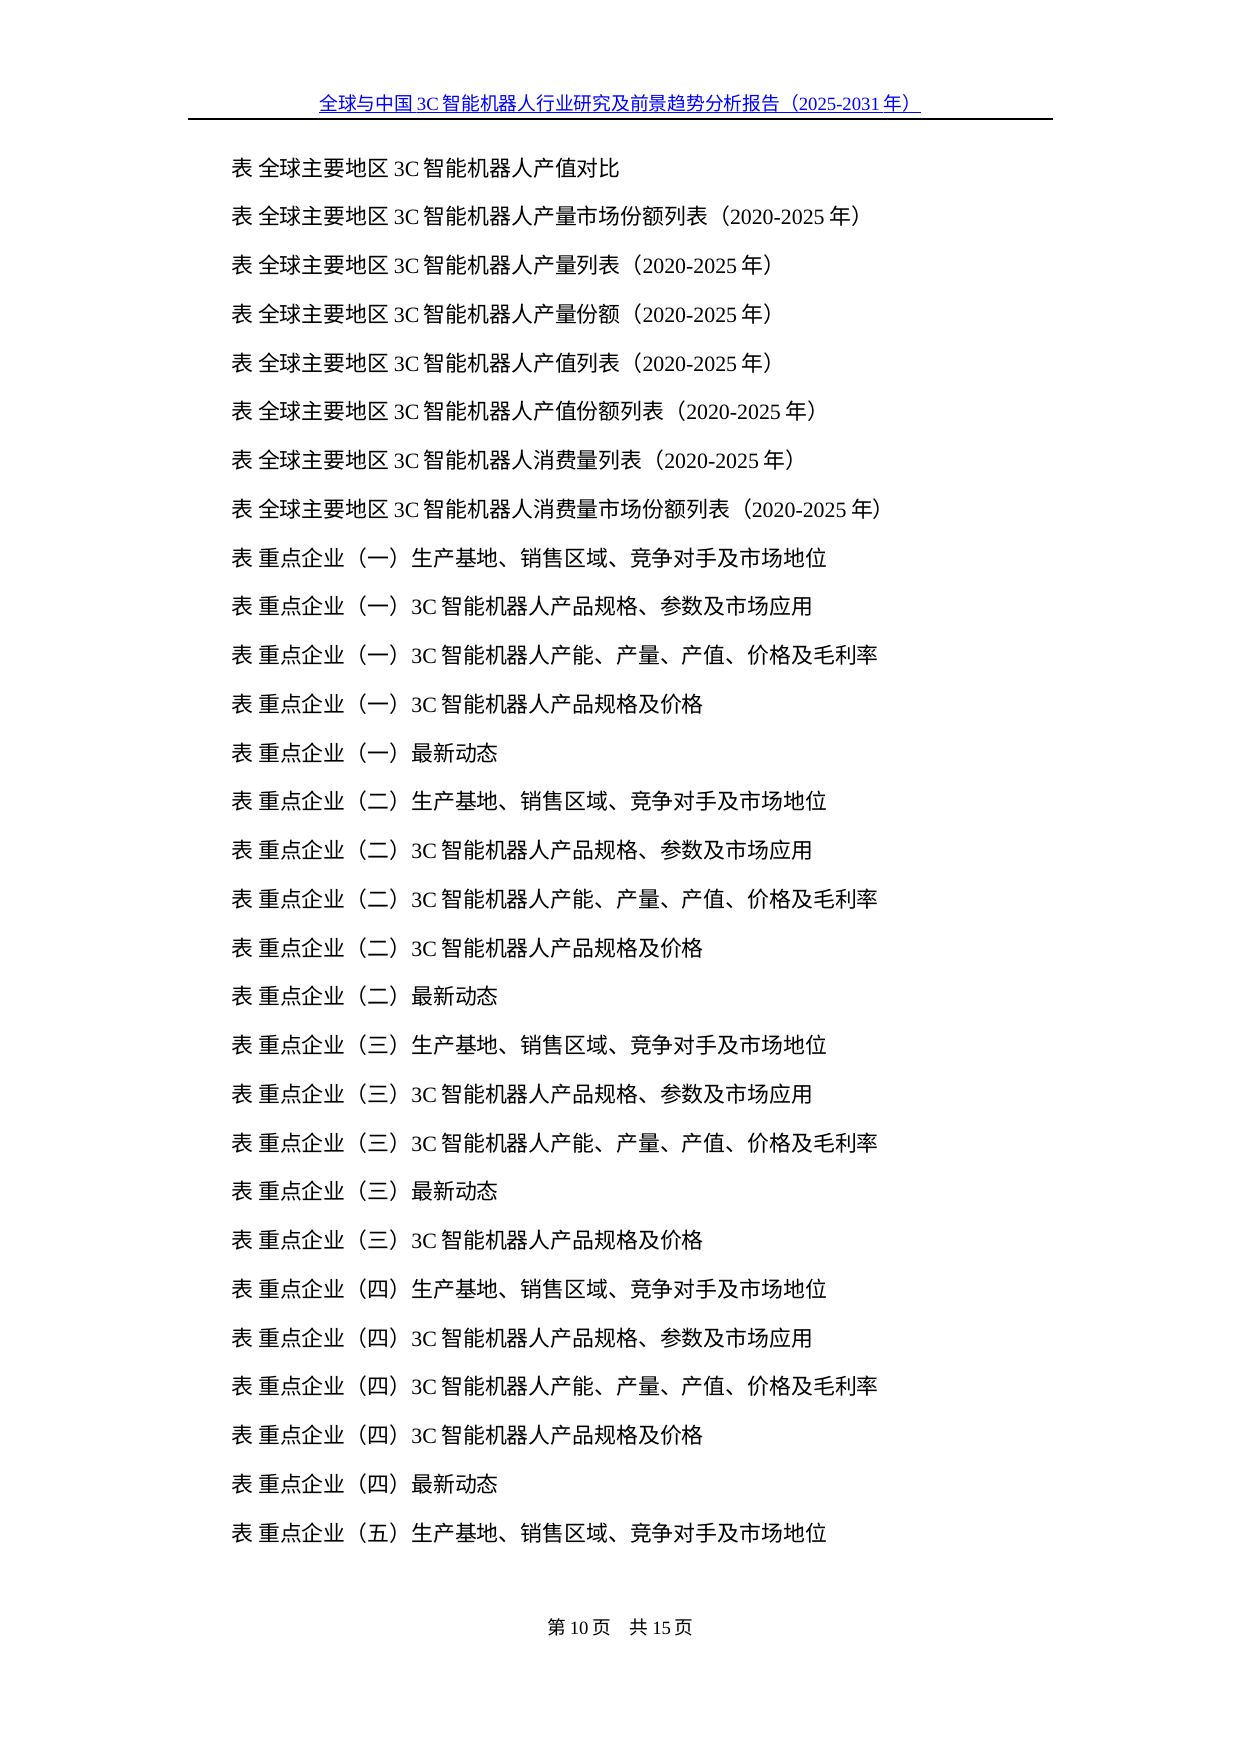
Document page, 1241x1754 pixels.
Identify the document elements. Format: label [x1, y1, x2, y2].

text [187, 150, 1053, 1548]
